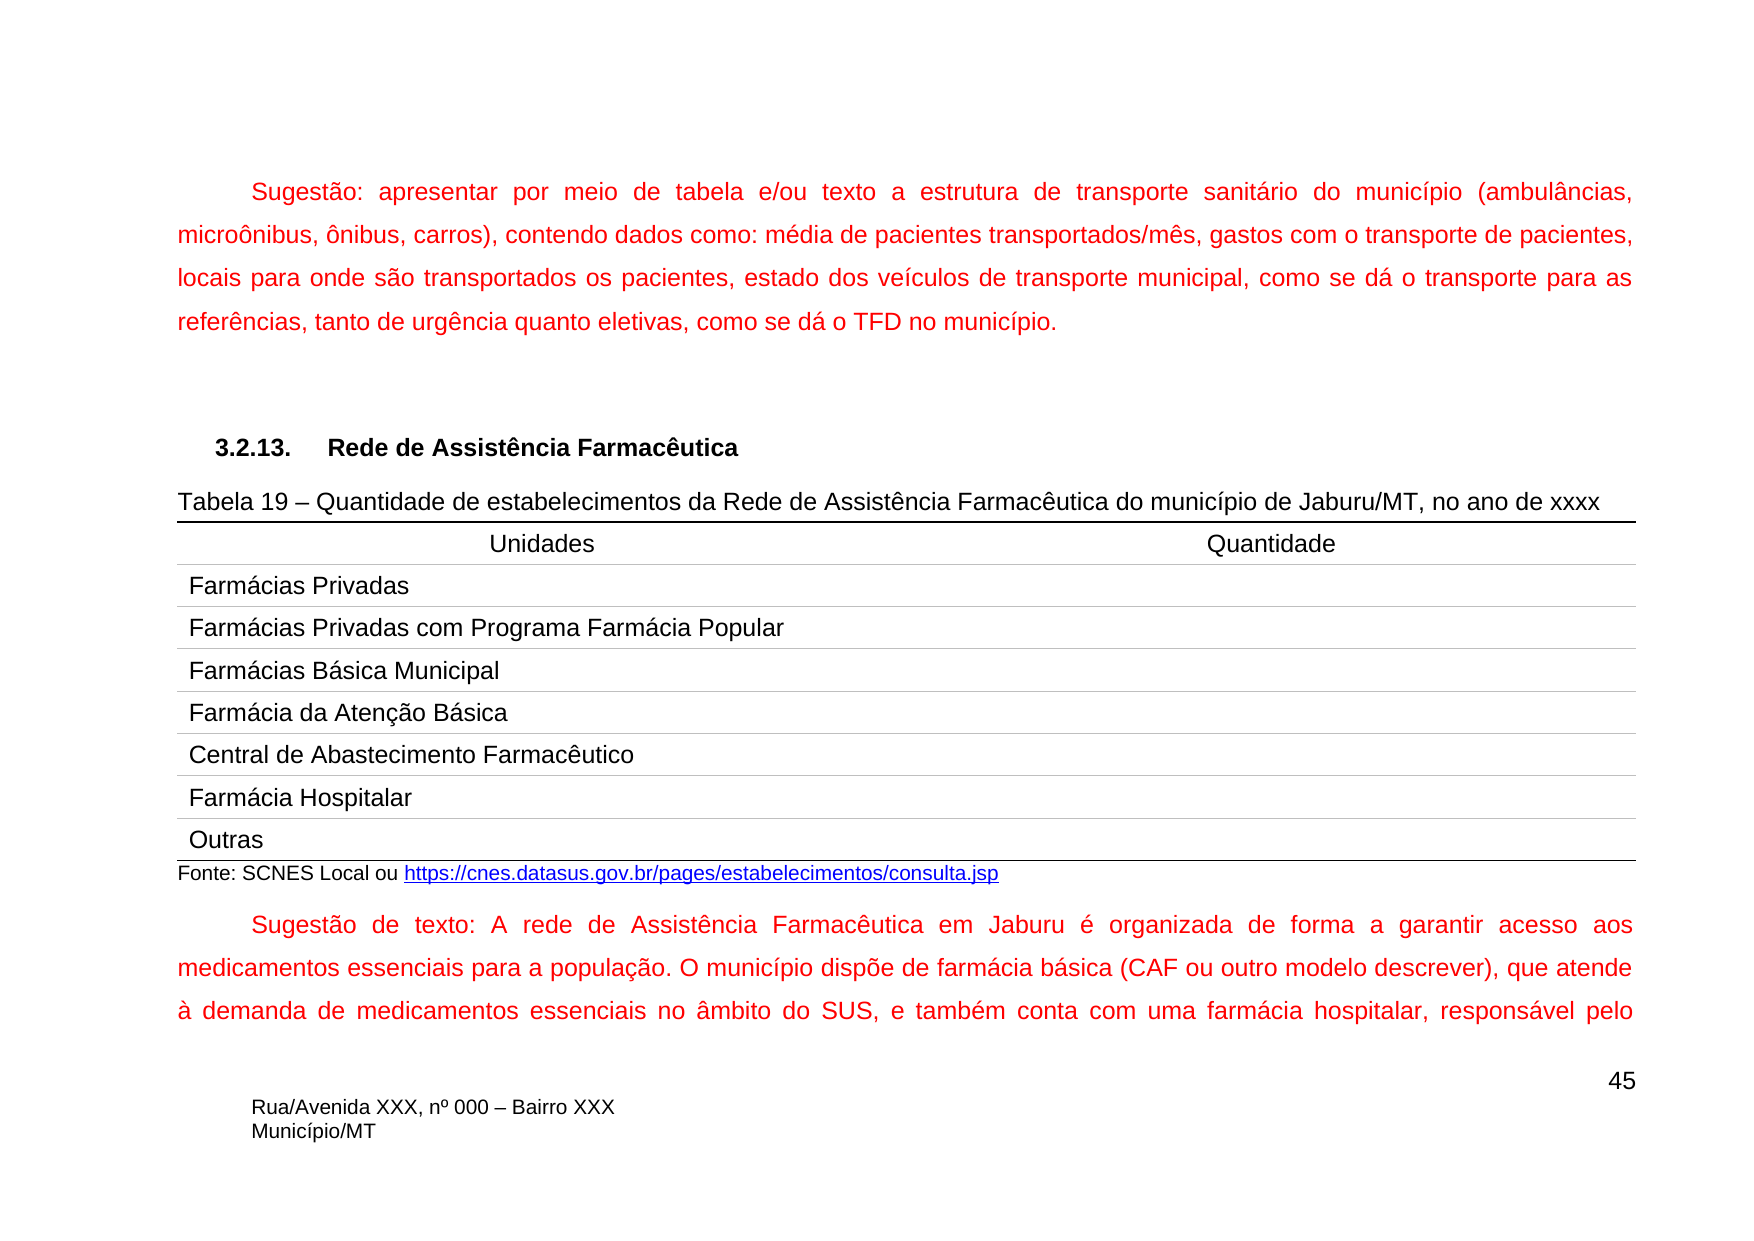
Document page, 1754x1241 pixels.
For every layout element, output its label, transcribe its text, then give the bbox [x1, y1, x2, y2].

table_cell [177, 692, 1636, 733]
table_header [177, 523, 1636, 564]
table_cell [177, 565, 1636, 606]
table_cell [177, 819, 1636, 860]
list Rede de Assistência Farmacêutica [215, 433, 1636, 461]
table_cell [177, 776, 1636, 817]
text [177, 910, 1636, 1025]
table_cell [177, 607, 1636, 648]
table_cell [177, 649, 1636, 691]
text Sugestão: apresentar por meio de tabela e/ou texto a estrutura de transporte sanitário do município (ambulâncias, microônibus, ônibus, carros), contendo dados como: média de pacientes transportados/mês, gastos com o transporte de pacientes, locais para onde são transportados os pacientes, estado dos veículos de transporte municipal, como se dá o transporte para as referências, tanto de urgência quanto eletivas, como se dá o TFD no município. [177, 177, 1636, 335]
text Tabela 19 – Quantidade de estabelecimentos da Rede de Assistência Farmacêutica do município de Jaburu/MT, no ano de xxxx [177, 486, 1636, 515]
text Fonte: SCNES Local ou https://cnes.datasus.gov.br/pages/estabelecimentos/consulta.jsp [177, 861, 1636, 885]
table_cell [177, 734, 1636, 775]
